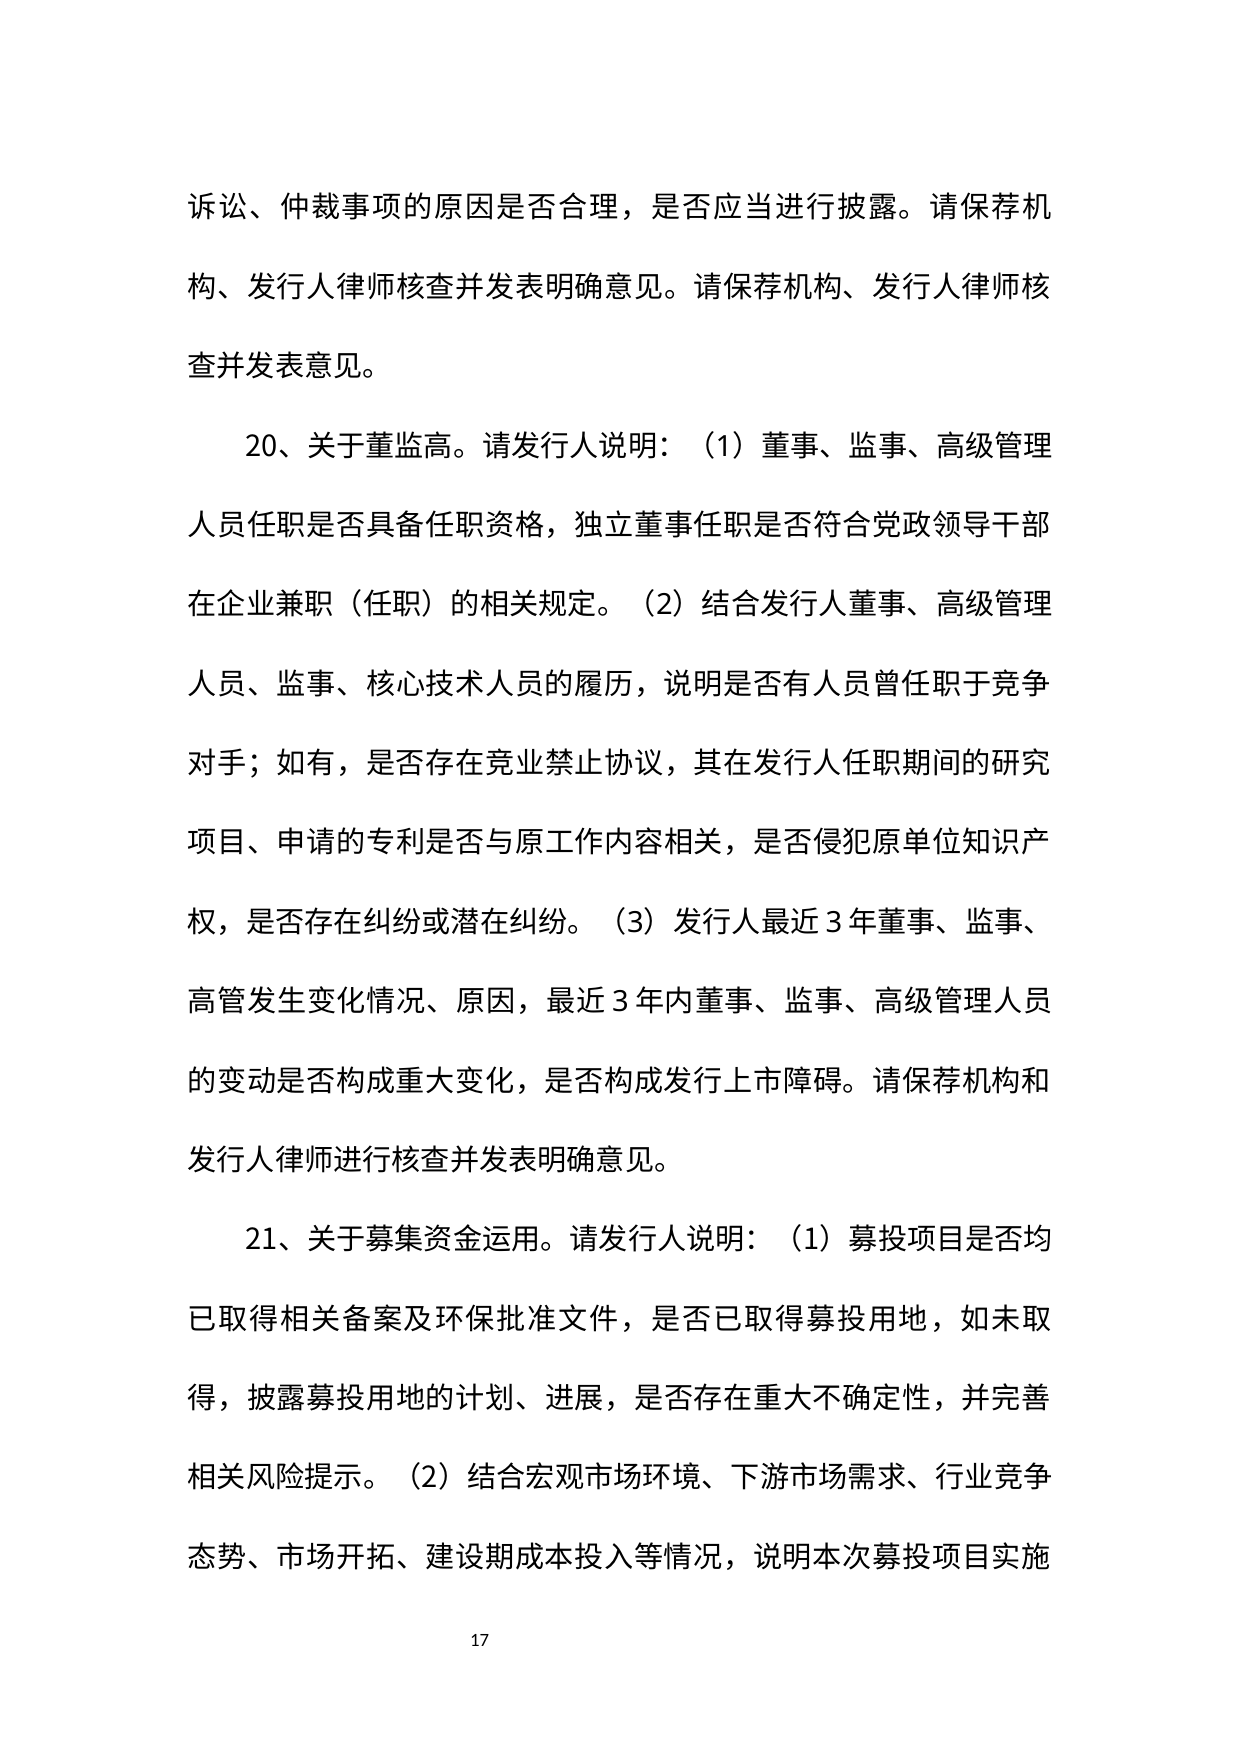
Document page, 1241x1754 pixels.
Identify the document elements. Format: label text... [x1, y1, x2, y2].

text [187, 166, 1053, 404]
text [187, 1197, 1053, 1594]
text 20、关于董监高。请发行人说明：（1）董事、监事、高级管理人员任职是否具备任职资格，独立董事任职是否符合党政领导干部在企业兼职（任职）的相关规定。（2）结合发行人董事、高级管理人员、监事、核心技术人员的履历，说明是否有人员曾任职于竞争对手；如有，是否存在竞业禁止协议，其在发行人任职期间的研究项目、申请的专利是否与原工作内容相关，是否侵犯原单位知识产权，是否存在纠纷或潜在纠纷。（3）发行人最近3年董事、监事、高管发生变化情况、原因，最近3年内董事、监事、高级管理人员的变动是否构成重大变化，是否构成发行上市障碍。请保荐机构和发行人律师进行核查并发表明确意见。 [187, 404, 1053, 1197]
